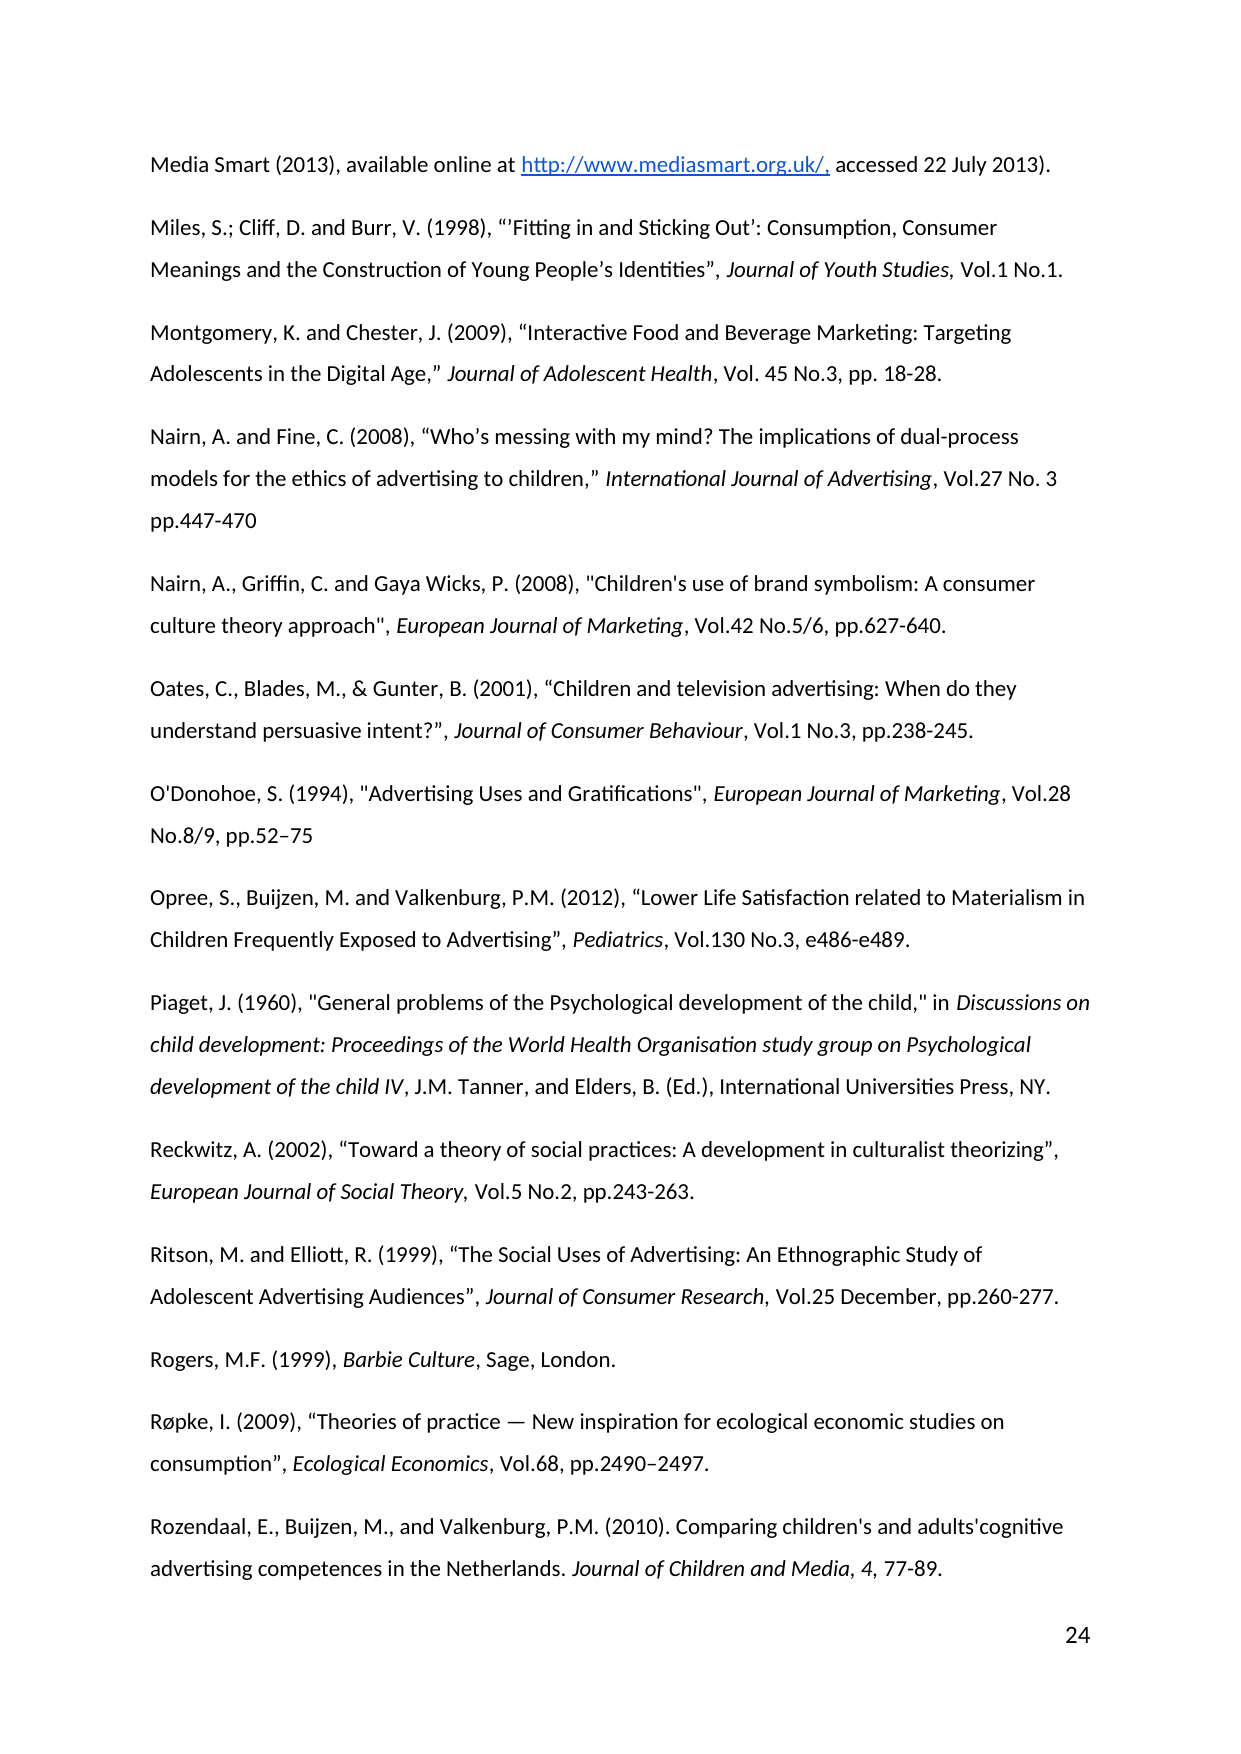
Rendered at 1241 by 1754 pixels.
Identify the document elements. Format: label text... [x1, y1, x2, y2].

text Rogers, M.F. (1999), Barbie Culture, Sage, London. [150, 1345, 1090, 1373]
text Nairn, A. and Fine, C. (2008), “Who’s messing with my mind? The implications of dual-process models for the ethics of advertising to children,” International Journal of Advertising, Vol.27 No. 3 pp.447-470 [150, 422, 1090, 534]
text O'Donohoe, S. (1994), "Advertising Uses and Gratifications", European Journal of Marketing, Vol.28 No.8/9, pp.52–75 [150, 779, 1090, 849]
text Nairn, A., Griffin, C. and Gaya Wicks, P. (2008), "Children's use of brand symbolism: A consumer culture theory approach", European Journal of Marketing, Vol.42 No.5/6, pp.627-640. [150, 569, 1090, 639]
text Oates, C., Blades, M., & Gunter, B. (2001), “Children and television advertising: When do they understand persuasive intent?”, Journal of Consumer Behaviour, Vol.1 No.3, pp.238-245. [150, 674, 1090, 744]
text Piaget, J. (1960), "General problems of the Psychological development of the child," in Discussions on child development: Proceedings of the World Health Organisation study group on Psychological development of the child IV, J.M. Tanner, and Elders, B. (Ed.), International Universities Press, NY. [150, 988, 1090, 1100]
text Reckwitz, A. (2002), “Toward a theory of social practices: A development in culturalist theorizing”, European Journal of Social Theory, Vol.5 No.2, pp.243-263. [150, 1135, 1090, 1205]
text Miles, S.; Cliff, D. and Burr, V. (1998), “’Fitting in and Sticking Out’: Consumption, Consumer Meanings and the Construction of Young People’s Identities”, Journal of Youth Studies, Vol.1 No.1. [150, 213, 1090, 283]
text Montgomery, K. and Chester, J. (2009), “Interactive Food and Beverage Marketing: Targeting Adolescents in the Digital Age,” Journal of Adolescent Health, Vol. 45 No.3, pp. 18-28. [150, 318, 1090, 388]
text Opree, S., Buijzen, M. and Valkenburg, P.M. (2012), “Lower Life Satisfaction related to Materialism in Children Frequently Exposed to Advertising”, Pediatrics, Vol.130 No.3, e486-e489. [150, 883, 1090, 953]
text Rozendaal, E., Buijzen, M., and Valkenburg, P.M. (2010). Comparing children's and adults'cognitive advertising competences in the Netherlands. Journal of Children and Media, 4, 77-89. [150, 1512, 1090, 1582]
text Ritson, M. and Elliott, R. (1999), “The Social Uses of Advertising: An Ethnographic Study of Adolescent Advertising Audiences”, Journal of Consumer Research, Vol.25 December, pp.260-277. [150, 1240, 1090, 1310]
text Røpke, I. (2009), “Theories of practice — New inspiration for ecological economic studies on consumption”, Ecological Economics, Vol.68, pp.2490–2497. [150, 1407, 1090, 1477]
text Media Smart (2013), available online at http://www.mediasmart.org.uk/, accessed 22 July 2013). [150, 150, 1090, 178]
